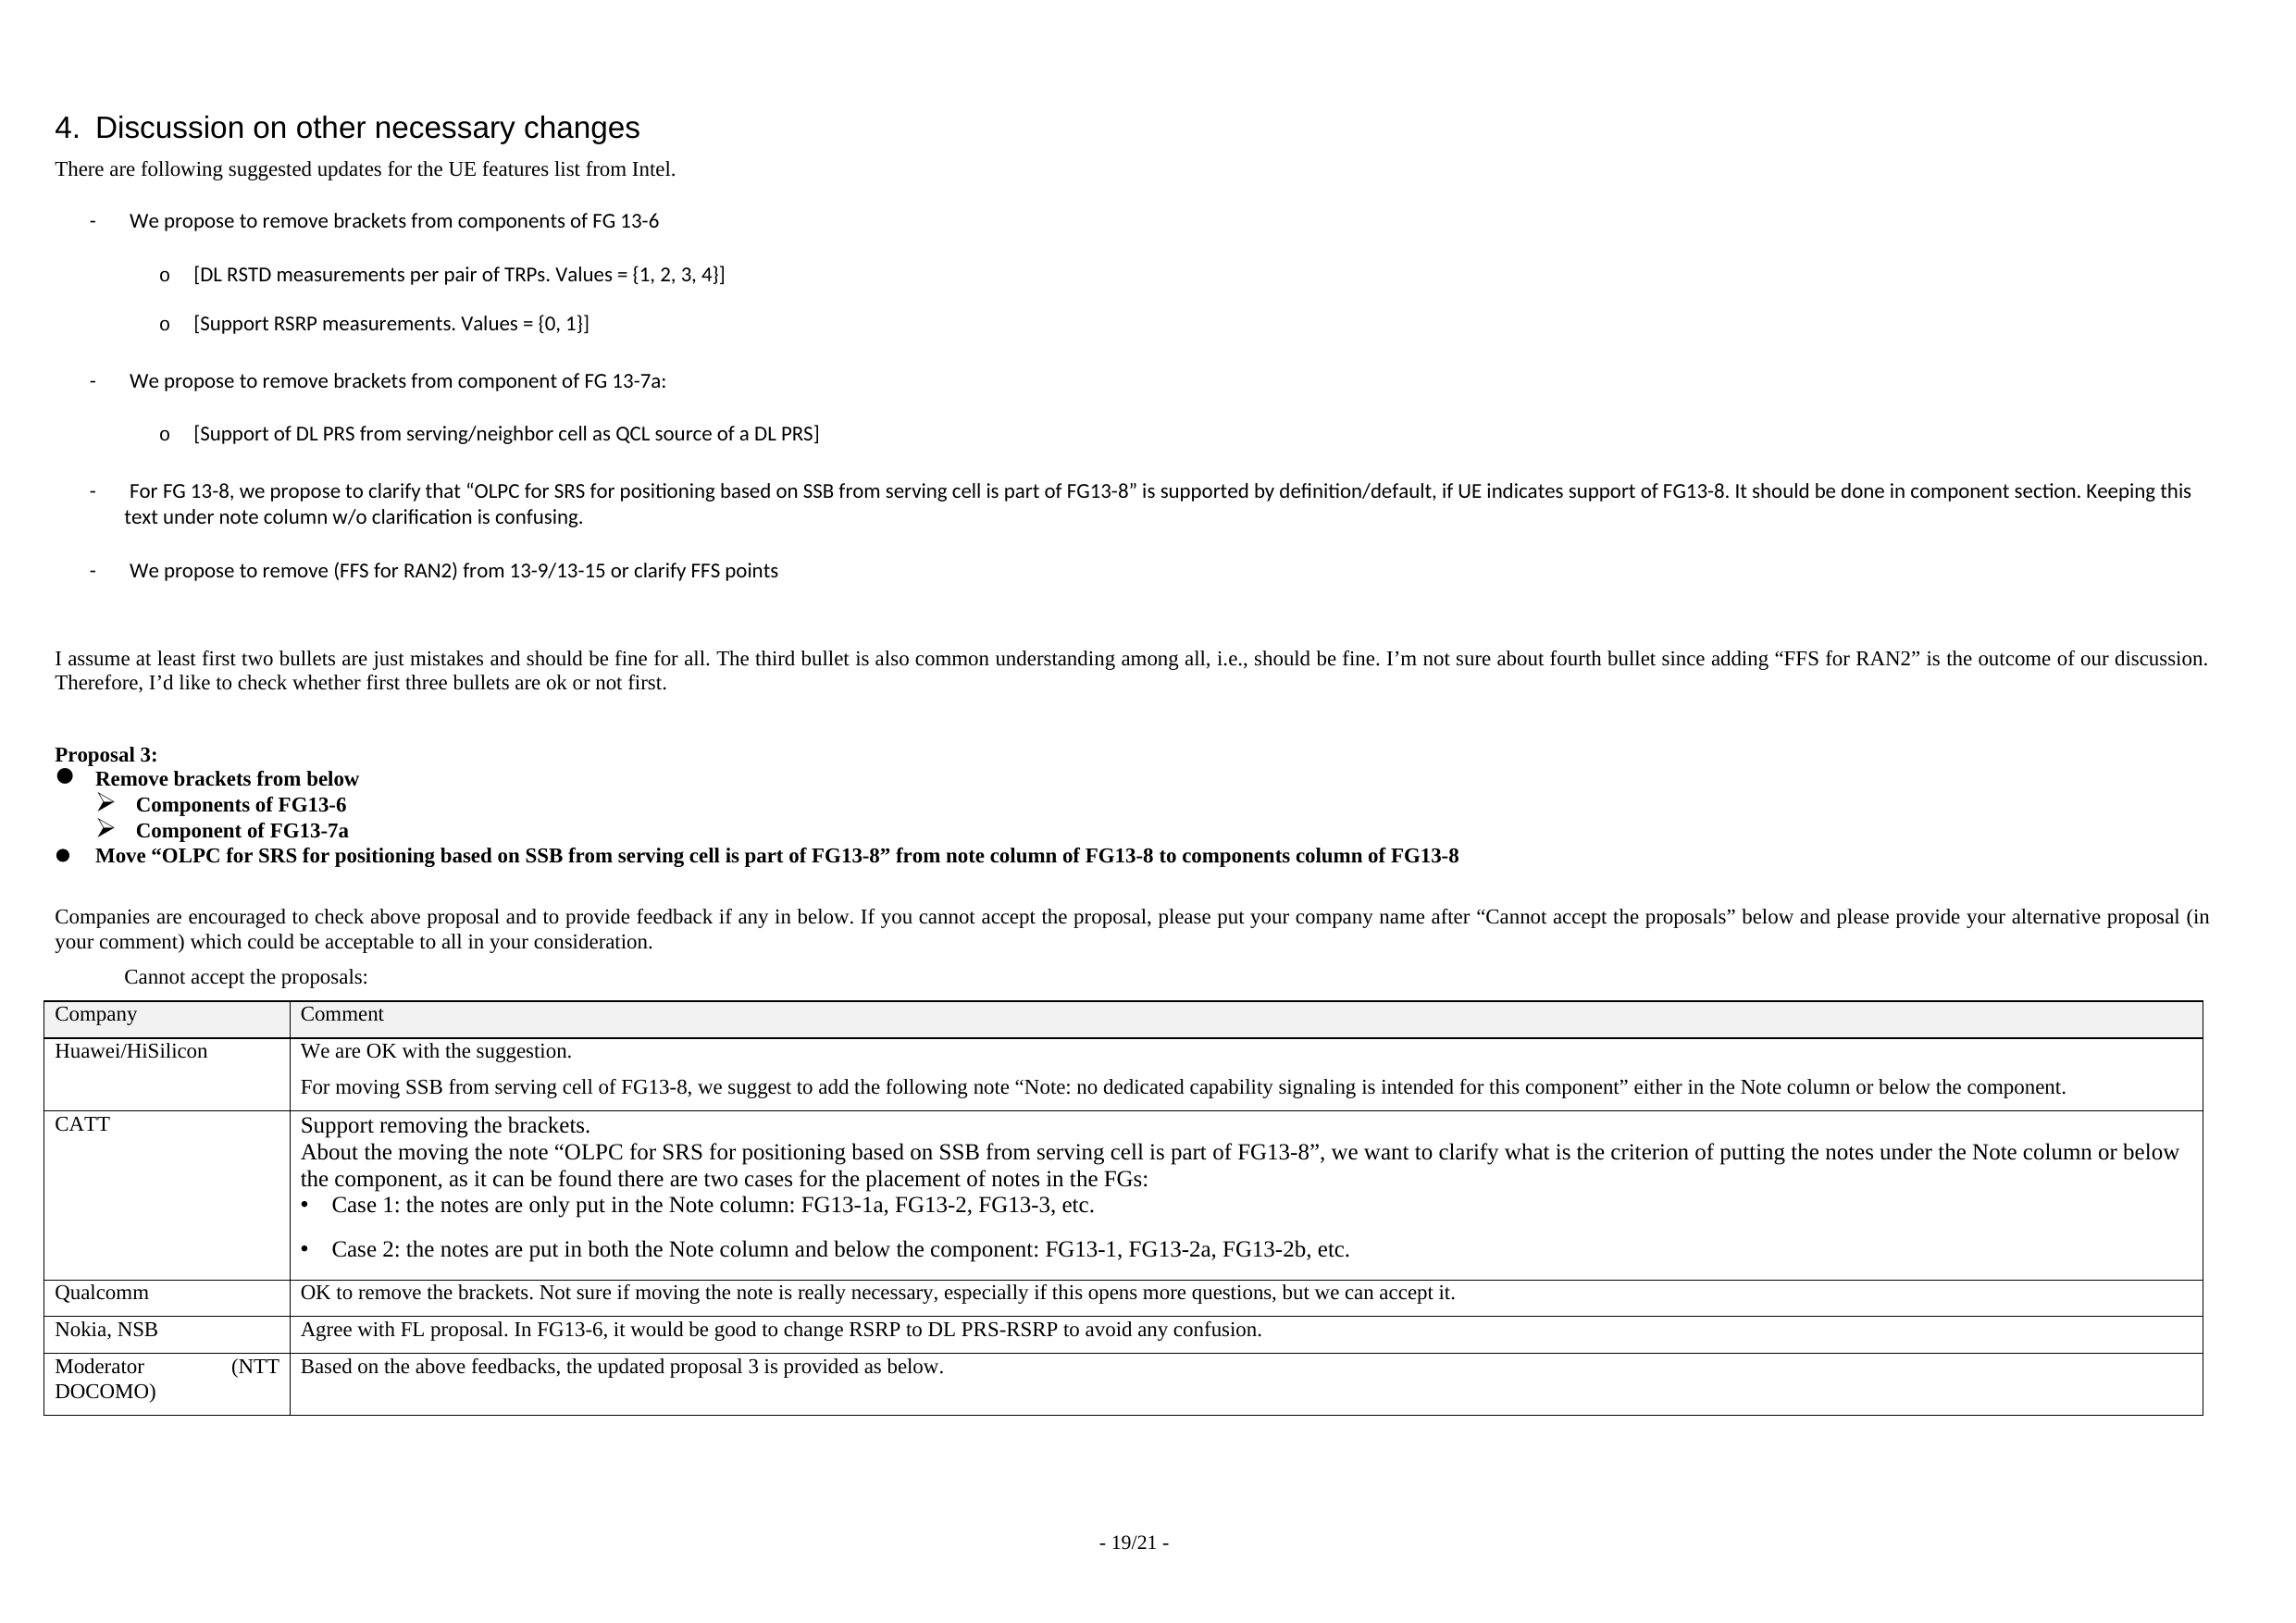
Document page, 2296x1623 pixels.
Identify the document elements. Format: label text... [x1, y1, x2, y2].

text - We propose to remove brackets from components of FG 13-6 [90, 207, 2214, 234]
text There are following suggested updates for the UE features list from Intel. [55, 156, 2214, 180]
text - We propose to remove brackets from component of FG 13-7a: [90, 367, 2214, 393]
table_header Company [44, 1002, 290, 1037]
text Proposal 3: [55, 742, 2214, 766]
list Components of FG13-6 [95, 792, 2214, 818]
table_cell Moderator (NTT DOCOMO) [44, 1354, 290, 1414]
list Move “OLPC for SRS for positioning based on SSB from serving cell is part of FG13-8” from note column of FG13-8 to components column of FG13-8 [55, 843, 2214, 868]
list Discussion on other necessary changes [55, 109, 2214, 145]
text - For FG 13-8, we propose to clarify that “OLPC for SRS for positioning based on SSB from serving cell is part of FG13-8” is supported by definition/default, if UE indicates support of FG13-8. It should be done in component section. Keeping this text under note column w/o clarification is confusing. [90, 478, 2214, 530]
table_cell Based on the above feedbacks, the updated proposal 3 is provided as below. [291, 1354, 2203, 1414]
table_cell Nokia, NSB [44, 1317, 290, 1353]
table_cell OK to remove the brackets. Not sure if moving the note is really necessary, especially if this opens more questions, but we can accept it. [291, 1281, 2203, 1316]
list Component of FG13-7a [95, 818, 2214, 843]
table_cell Qualcomm [44, 1281, 290, 1316]
text - We propose to remove (FFS for RAN2) from 13-9/13-15 or clarify FFS points [90, 557, 2214, 583]
list [DL RSTD measurements per pair of TRPs. Values = {1, 2, 3, 4}] [159, 261, 2214, 287]
text Companies are encouraged to check above proposal and to provide feedback if any in below. If you cannot accept the proposal, please put your company name after “Cannot accept the proposals” below and please provide your alternative proposal (in your comment) which could be acceptable to all in your consideration. [55, 904, 2214, 953]
table_cell CATT [44, 1111, 290, 1279]
table_cell Agree with FL proposal. In FG13-6, it would be good to change RSRP to DL PRS-RSRP to avoid any confusion. [291, 1317, 2203, 1353]
list [Support RSRP measurements. Values = {0, 1}] [159, 310, 2214, 337]
table_cell Support removing the brackets. About the moving the note “OLPC for SRS for positioning based on SSB from serving cell is part of FG13-8”, we want to clarify what is the criterion of putting the notes under the Note column or below the component, as it can be found there are two cases for the placement of notes in the FGs: Case 1: the notes are only put in the Note column: FG13-1a, FG13-2, FG13-3, etc. Case 2: the notes are put in both the Note column and below the component: FG13-1, FG13-2a, FG13-2b, etc. [291, 1111, 2203, 1279]
text Cannot accept the proposals: [55, 965, 2214, 989]
table_header Comment [291, 1002, 2203, 1037]
table_cell Huawei/HiSilicon [44, 1039, 290, 1110]
text I assume at least first two bullets are just mistakes and should be fine for all. The third bullet is also common understanding among all, i.e., should be fine. I’m not sure about fourth bullet since adding “FFS for RAN2” is the outcome of our discussion. Therefore, I’d like to check whether first three bullets are ok or not first. [55, 646, 2214, 695]
table_cell We are OK with the suggestion. For moving SSB from serving cell of FG13-8, we suggest to add the following note “Note: no dedicated capability signaling is intended for this component” either in the Note column or below the component. [291, 1039, 2203, 1110]
list Remove brackets from below [55, 766, 2214, 792]
list [Support of DL PRS from serving/neighbor cell as QCL source of a DL PRS] [159, 420, 2214, 447]
